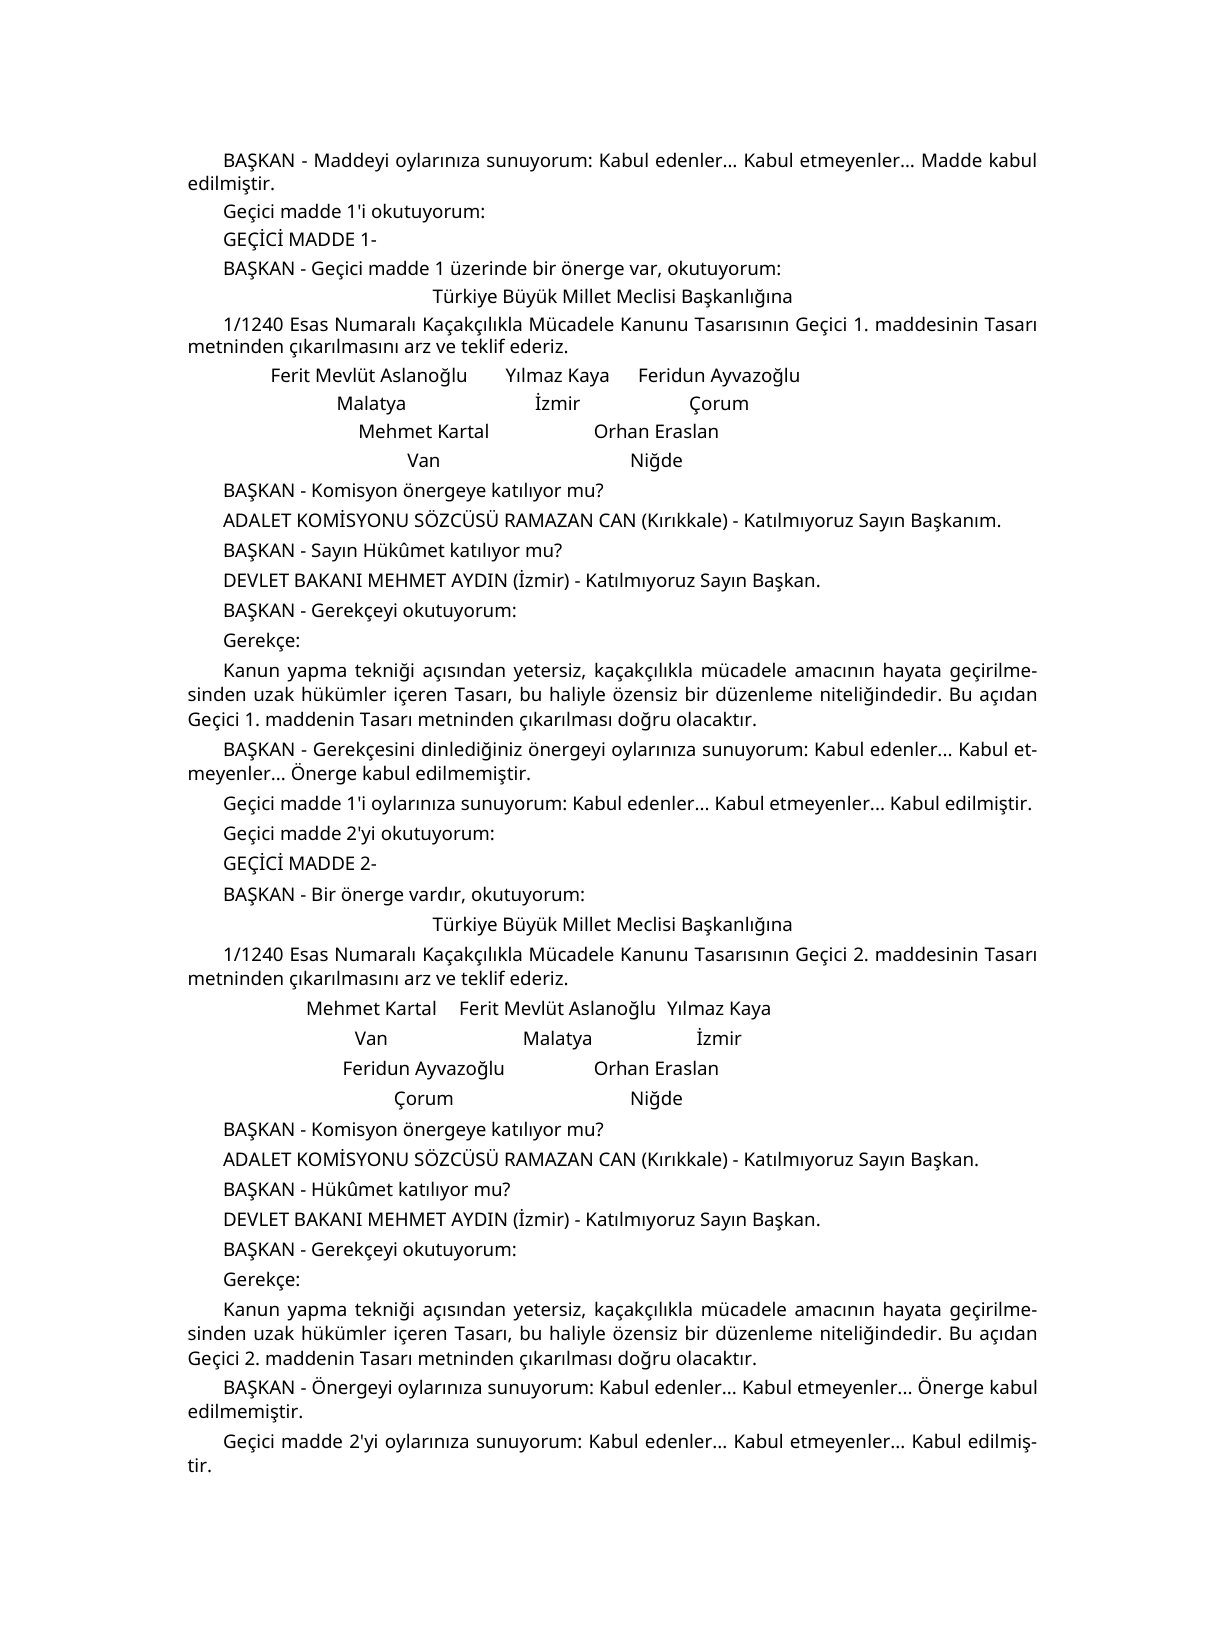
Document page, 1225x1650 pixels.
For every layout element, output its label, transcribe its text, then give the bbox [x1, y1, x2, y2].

text ADALET KOMİSYONU SÖZCÜSÜ RAMAZAN CAN (Kırıkkale) - Katılmıyoruz Sayın Başkanım. [187, 508, 1037, 532]
text 1/1240 Esas Numaralı Kaçakçılıkla Mücadele Kanunu Tasarısının Geçici 1. maddesinin Tasarı metninden çıkarılmasını arz ve teklif ederiz. [187, 313, 1037, 358]
text Gerekçe: [187, 628, 1037, 652]
text Mehmet Kartal Orhan Eraslan [187, 421, 1037, 443]
text GEÇİCİ MADDE 2- [187, 851, 1037, 876]
text Türkiye Büyük Millet Meclisi Başkanlığına [187, 912, 1037, 936]
text Geçici madde 2'yi oylarınıza sunuyorum: Kabul edenler... Kabul etmeyenler... Kabul edilmiştir. [187, 1429, 1037, 1477]
text BAŞKAN - Maddeyi oylarınıza sunuyorum: Kabul edenler… Kabul etmeyenler… Madde kabul edilmiştir. [187, 150, 1037, 195]
text Mehmet Kartal Ferit Mevlüt Aslanoğlu Yılmaz Kaya [187, 996, 1037, 1020]
text BAŞKAN - Önergeyi oylarınıza sunuyorum: Kabul edenler... Kabul etmeyenler... Önerge kabul edilmemiştir. [187, 1376, 1037, 1423]
text BAŞKAN - Gerekçeyi okutuyorum: [187, 1237, 1037, 1261]
text Geçici madde 1'i okutuyorum: [187, 201, 1037, 223]
text BAŞKAN - Gerekçeyi okutuyorum: [187, 598, 1037, 622]
text BAŞKAN - Hükûmet katılıyor mu? [187, 1177, 1037, 1201]
text BAŞKAN - Sayın Hükûmet katılıyor mu? [187, 538, 1037, 562]
text Kanun yapma tekniği açısından yetersiz, kaçakçılıkla mücadele amacının hayata geçirilmesinden uzak hükümler içeren Tasarı, bu haliyle özensiz bir düzenleme niteliğindedir. Bu açıdan Geçici 2. maddenin Tasarı metninden çıkarılması doğru olacaktır. [187, 1297, 1037, 1370]
text BAŞKAN - Komisyon önergeye katılıyor mu? [187, 478, 1037, 502]
text Van Niğde [187, 449, 1037, 472]
text Malatya İzmir Çorum [187, 392, 1037, 415]
text DEVLET BAKANI MEHMET AYDIN (İzmir) - Katılmıyoruz Sayın Başkan. [187, 568, 1037, 592]
text DEVLET BAKANI MEHMET AYDIN (İzmir) - Katılmıyoruz Sayın Başkan. [187, 1207, 1037, 1231]
text BAŞKAN - Gerekçesini dinlediğiniz önergeyi oylarınıza sunuyorum: Kabul edenler... Kabul etmeyenler... Önerge kabul edilmemiştir. [187, 737, 1037, 785]
text Gerekçe: [187, 1267, 1037, 1291]
text Türkiye Büyük Millet Meclisi Başkanlığına [187, 285, 1037, 308]
text Ferit Mevlüt Aslanoğlu Yılmaz Kaya Feridun Ayvazoğlu [187, 364, 1037, 387]
text BAŞKAN - Geçici madde 1 üzerinde bir önerge var, okutuyorum: [187, 257, 1037, 279]
text Geçici madde 1'i oylarınıza sunuyorum: Kabul edenler... Kabul etmeyenler... Kabul edilmiştir. [187, 791, 1037, 816]
text Çorum Niğde [187, 1086, 1037, 1111]
text BAŞKAN - Bir önerge vardır, okutuyorum: [187, 882, 1037, 906]
text Van Malatya İzmir [187, 1026, 1037, 1051]
text GEÇİCİ MADDE 1- [187, 229, 1037, 251]
text ADALET KOMİSYONU SÖZCÜSÜ RAMAZAN CAN (Kırıkkale) - Katılmıyoruz Sayın Başkan. [187, 1147, 1037, 1171]
text BAŞKAN - Komisyon önergeye katılıyor mu? [187, 1117, 1037, 1141]
text Kanun yapma tekniği açısından yetersiz, kaçakçılıkla mücadele amacının hayata geçirilmesinden uzak hükümler içeren Tasarı, bu haliyle özensiz bir düzenleme niteliğindedir. Bu açıdan Geçici 1. maddenin Tasarı metninden çıkarılması doğru olacaktır. [187, 658, 1037, 731]
text Feridun Ayvazoğlu Orhan Eraslan [187, 1056, 1037, 1081]
text Geçici madde 2'yi okutuyorum: [187, 821, 1037, 846]
text 1/1240 Esas Numaralı Kaçakçılıkla Mücadele Kanunu Tasarısının Geçici 2. maddesinin Tasarı metninden çıkarılmasını arz ve teklif ederiz. [187, 942, 1037, 990]
